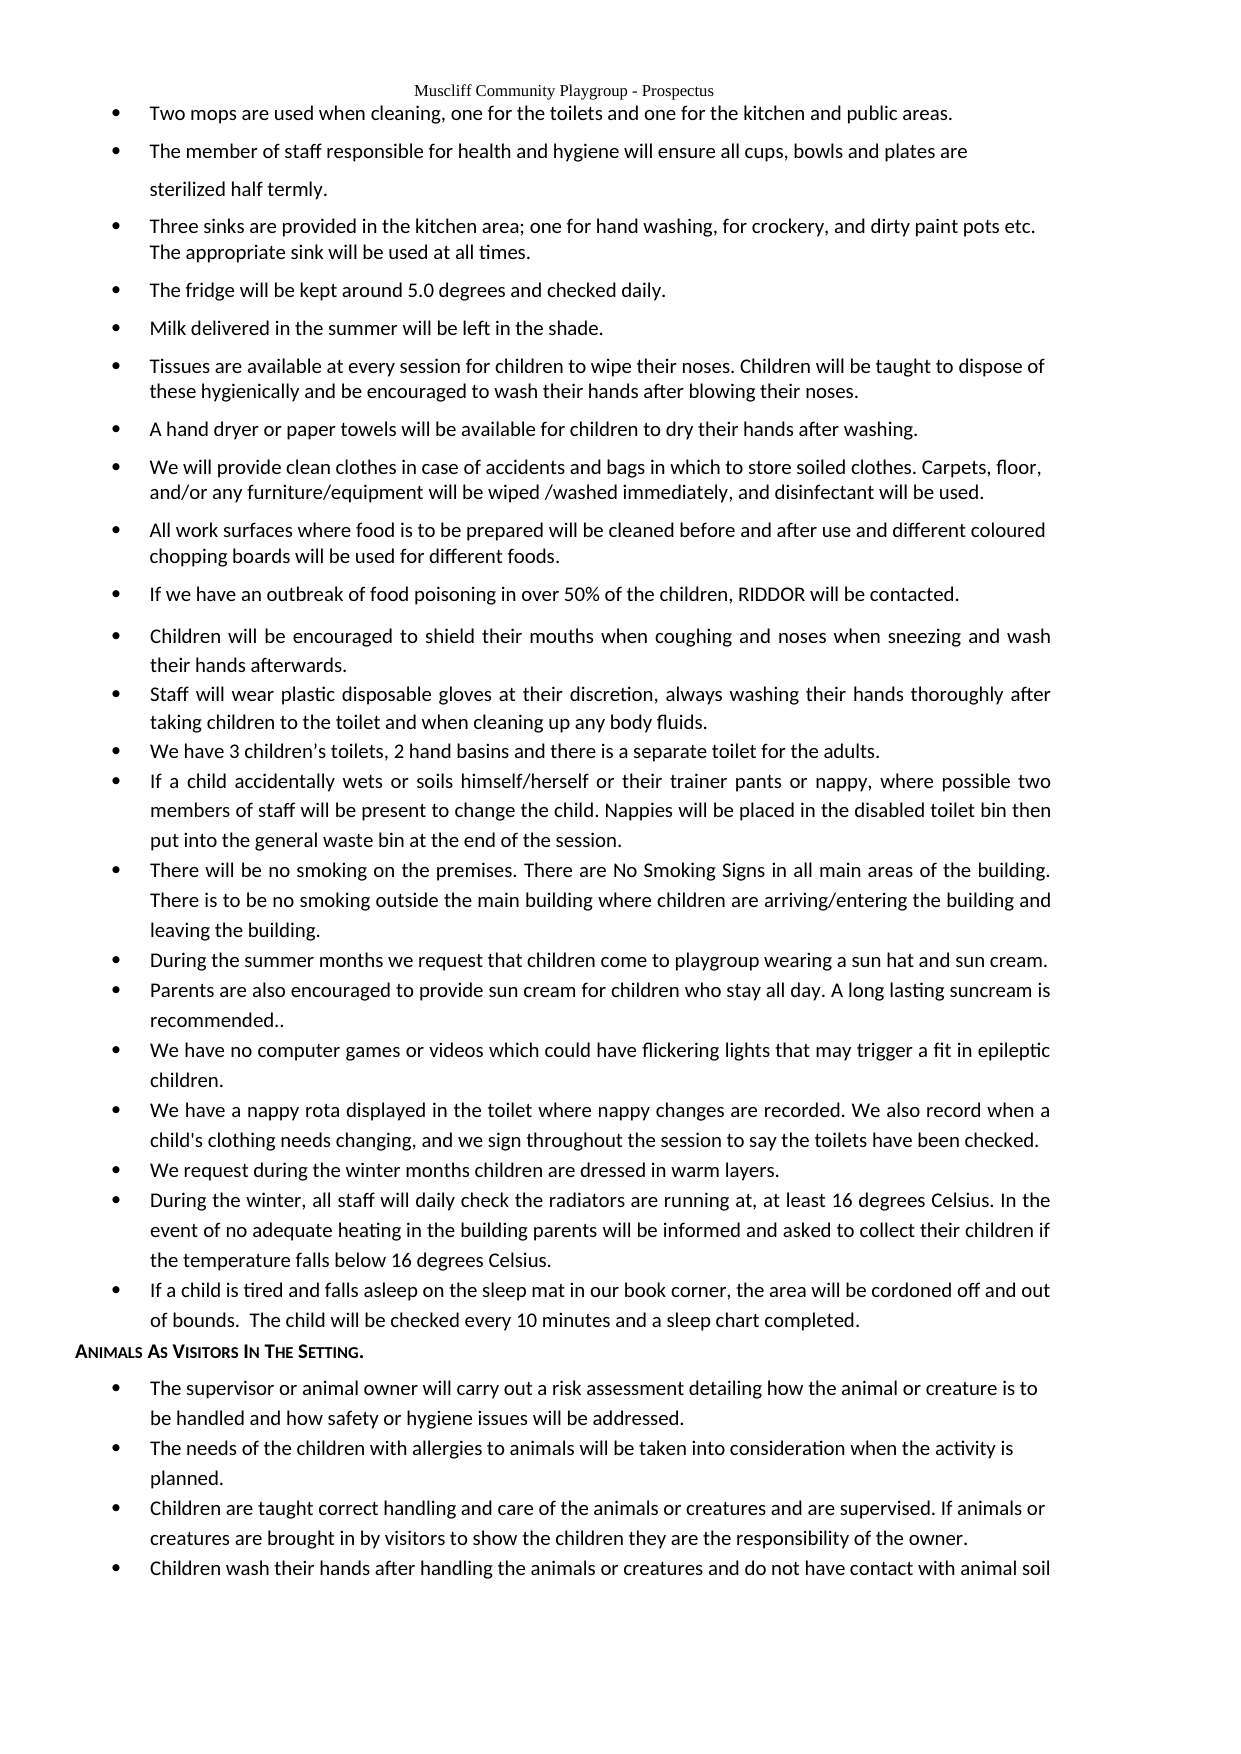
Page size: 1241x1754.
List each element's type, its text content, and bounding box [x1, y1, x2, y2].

list Staff will wear plastic disposable gloves at their discretion, always washing their hands thoroughly after taking children to the toilet and when cleaning up any body fluids. [112, 678, 1053, 734]
list Tissues are available at every session for children to wipe their noses. Children will be taught to dispose of these hygienically and be encouraged to wash their hands after blowing their noses. [112, 353, 1053, 404]
list The fridge will be kept around 5.0 degrees and checked daily. [112, 277, 1053, 302]
list Children will be encouraged to shield their mouths when coughing and noses when sneezing and wash their hands afterwards. [112, 619, 1053, 678]
list We have no computer games or videos which could have flickering lights that may trigger a fit in epileptic children. [112, 1032, 1053, 1092]
list During the summer months we request that children come to playgroup wearing a sun hat and sun cream. [112, 942, 1053, 972]
text sterilized half termly. [149, 176, 1053, 201]
list Milk delivered in the summer will be left in the shade. [112, 315, 1053, 340]
subtitle Animals As Visitors In The Setting. [75, 1339, 1053, 1364]
list Three sinks are provided in the kitchen area; one for hand washing, for crockery, and dirty paint pots etc. The appropriate sink will be used at all times. [112, 214, 1053, 264]
list If we have an outbreak of food poisoning in over 50% of the children, RIDDOR will be contacted. [112, 581, 1053, 606]
list The needs of the children with allergies to animals will be taken into consideration when the activity is planned. [112, 1430, 1053, 1490]
list If a child accidentally wets or soils himself/herself or their trainer pants or nappy, where possible two members of staff will be present to change the child. Nappies will be placed in the disabled toilet bin then put into the general waste bin at the end of the session. [112, 764, 1053, 852]
list We will provide clean clothes in case of accidents and bags in which to store soiled clothes. Carpets, floor, and/or any furniture/equipment will be wiped /washed immediately, and disinfectant will be used. [112, 454, 1053, 505]
list All work surfaces where food is to be prepared will be cleaned before and after use and different coloured chopping boards will be used for different foods. [112, 517, 1053, 568]
list A hand dryer or paper towels will be available for children to dry their hands after washing. [112, 416, 1053, 442]
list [112, 1550, 1053, 1580]
list Two mops are used when cleaning, one for the toilets and one for the kitchen and public areas. [112, 100, 1053, 125]
list We have 3 children’s toilets, 2 hand basins and there is a separate toilet for the adults. [112, 734, 1053, 764]
list During the winter, all staff will daily check the radiators are running at, at least 16 degrees Celsius. In the event of no adequate heating in the building parents will be informed and asked to collect their children if the temperature falls below 16 degrees Celsius. [112, 1182, 1053, 1272]
list There will be no smoking on the premises. There are No Smoking Signs in all main areas of the building. There is to be no smoking outside the main building where children are arriving/entering the building and leaving the building. [112, 852, 1053, 942]
list Children are taught correct handling and care of the animals or creatures and are supervised. If animals or creatures are brought in by visitors to show the children they are the responsibility of the owner. [112, 1490, 1053, 1550]
list We have a nappy rota displayed in the toilet where nappy changes are recorded. We also record when a child's clothing needs changing, and we sign throughout the session to say the toilets have been checked. [112, 1092, 1053, 1152]
list We request during the winter months children are dressed in warm layers. [112, 1152, 1053, 1182]
list The member of staff responsible for health and hygiene will ensure all cups, bowls and plates are [112, 138, 1053, 163]
list Parents are also encouraged to provide sun cream for children who stay all day. A long lasting suncream is recommended.. [112, 972, 1053, 1032]
list The supervisor or animal owner will carry out a risk assessment detailing how the animal or creature is to be handled and how safety or hygiene issues will be addressed. [112, 1370, 1053, 1430]
list If a child is tired and falls asleep on the sleep mat in our book corner, the area will be cordoned off and out of bounds. The child will be checked every 10 minutes and a sleep chart completed. [112, 1272, 1053, 1332]
